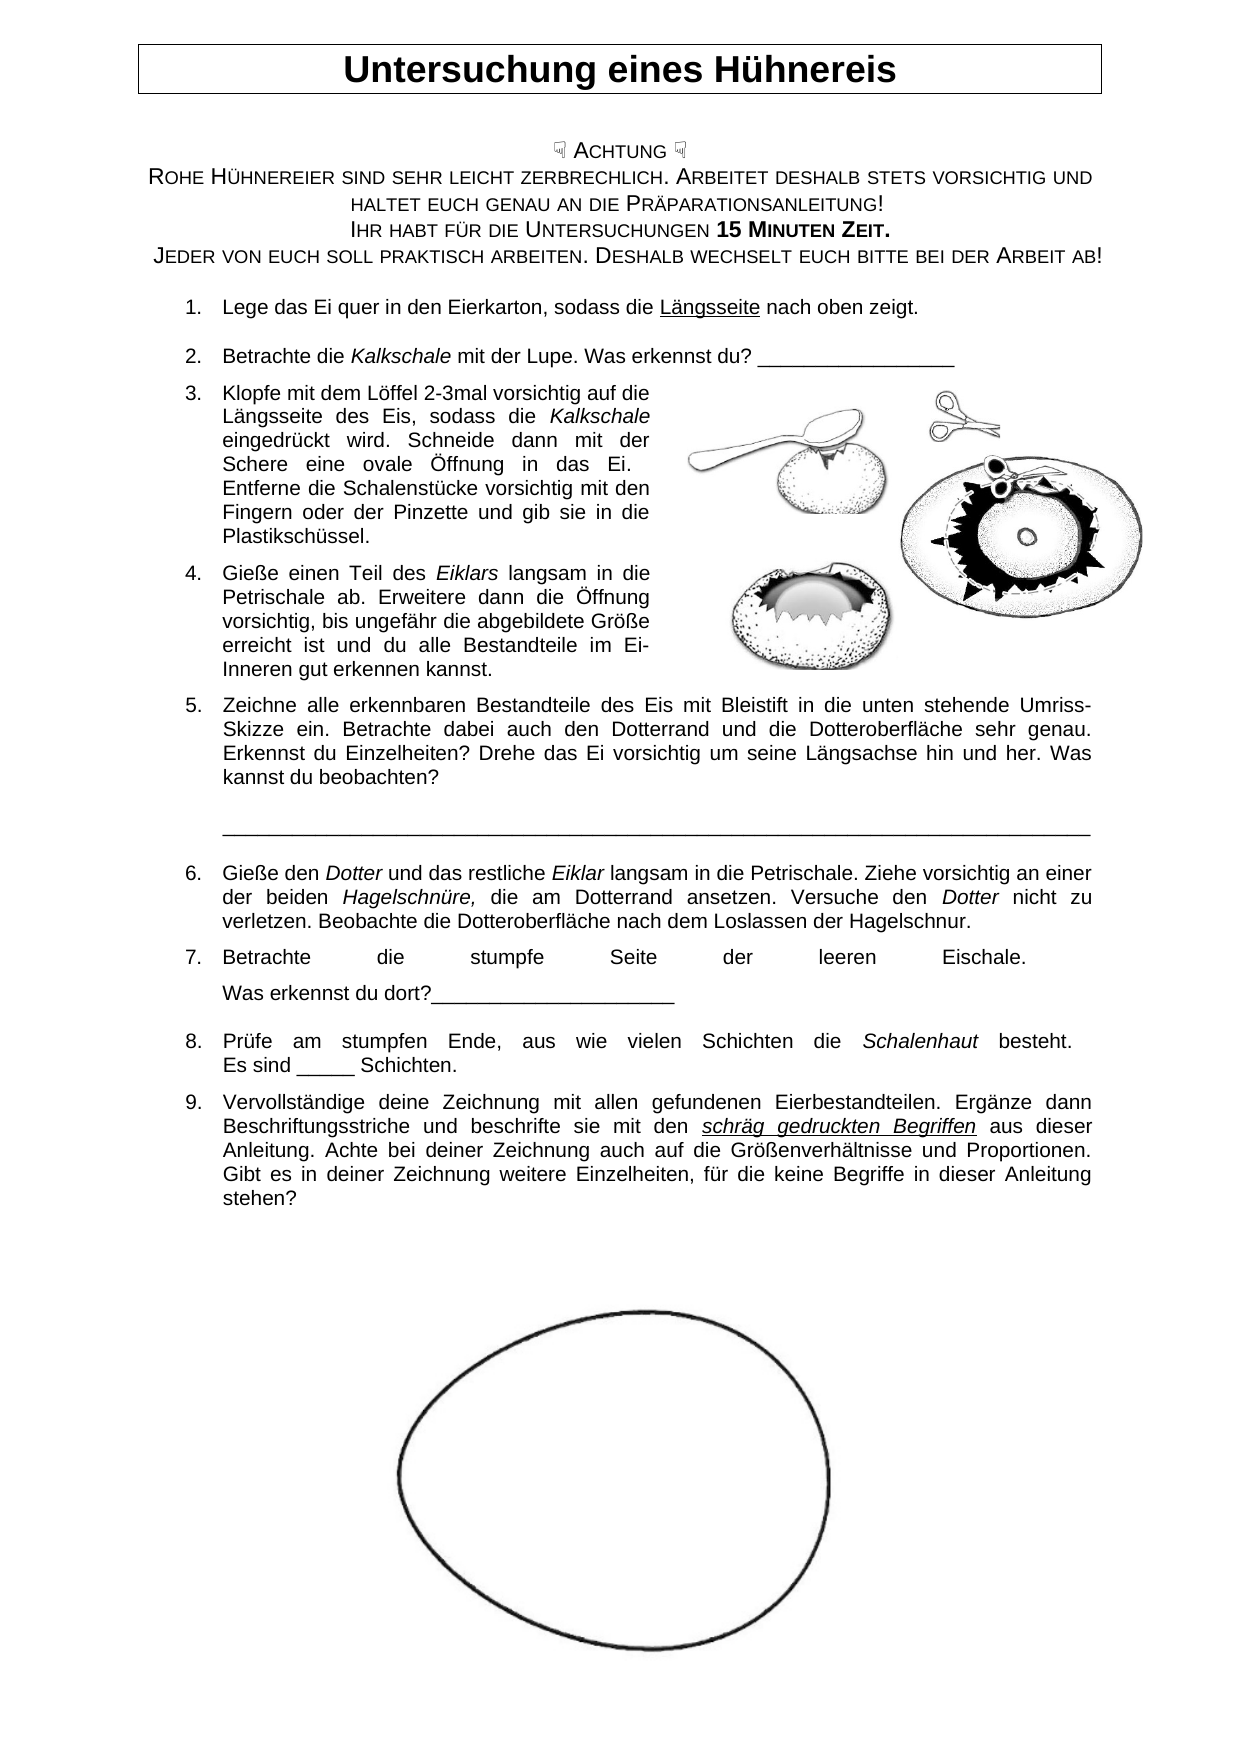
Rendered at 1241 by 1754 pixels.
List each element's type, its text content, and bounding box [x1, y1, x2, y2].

text Jeder von euch soll praktisch arbeiten. Deshalb wechselt euch bitte bei der Arbeit ab! [148, 242, 1108, 269]
text Achtung [148, 137, 1093, 163]
text Untersuchung eines Hühnereis [139, 45, 1101, 93]
list Gieße einen Teil des Eiklars langsam in die Petrischale ab. Erweitere dann die Öffnung vorsichtig, bis ungefähr die abgebildete Größe erreicht ist und du alle Bestandteile im Ei-Inneren gut erkennen kannst. [185, 561, 650, 680]
list Zeichne alle erkennbaren Bestandteile des Eis mit Bleistift in die unten stehende Umriss-Skizze ein. Betrachte dabei auch den Dotterrand und die Dotteroberfläche sehr genau. Erkennst du Einzelheiten? Drehe das Ei vorsichtig um seine Längsachse hin und her. Was kannst du beobachten? [185, 693, 1093, 789]
list Gieße den Dotter und das restliche Eiklar langsam in die Petrischale. Ziehe vorsichtig an einer der beiden Hagelschnüre, die am Dotterrand ansetzen. Versuche den Dotter nicht zu verletzen. Beobachte die Dotteroberfläche nach dem Loslassen der Hagelschnur. [185, 861, 1093, 932]
list Betrachte die Kalkschale mit der Lupe. Was erkennst du? _________________ [185, 344, 1093, 368]
picture [386, 1295, 854, 1662]
list Lege das Ei quer in den Eierkarton, sodass die Längsseite nach oben zeigt. [185, 295, 1093, 319]
list Klopfe mit dem Löffel 2-3mal vorsichtig auf die Längsseite des Eis, sodass die Kalkschale eingedrückt wird. Schneide dann mit der Schere eine ovale Öffnung in das Ei. Entferne die Schalenstücke vorsichtig mit den Fingern oder der Pinzette und gib sie in die Plastikschüssel. [185, 380, 650, 548]
list Prüfe am stumpfen Ende, aus wie vielen Schichten die Schalenhaut besteht. Es sind _____ Schichten. [185, 1029, 1093, 1077]
list Vervollständige deine Zeichnung mit allen gefundenen Eierbestandteilen. Ergänze dann Beschriftungsstriche und beschrifte sie mit den schräg gedruckten Begriffen aus dieser Anleitung. Achte bei deiner Zeichnung auch auf die Größenverhältnisse und Proportionen. Gibt es in deiner Zeichnung weitere Einzelheiten, für die keine Begriffe in dieser Anleitung stehen? [185, 1090, 1093, 1209]
text Rohe Hühnereier sind sehr leicht zerbrechlich. Arbeitet deshalb stets vorsichtig und haltet euch genau an die Präparationsanleitung! Ihr habt für die Untersuchungen 15 Minuten Zeit. [148, 163, 1093, 242]
list Betrachte die stumpfe Seite der leeren Eischale. Was erkennst du dort?_____________________ [185, 945, 1093, 1005]
list ___________________________________________________________________________ [223, 789, 1093, 837]
picture [925, 390, 1001, 441]
picture [681, 406, 1142, 669]
